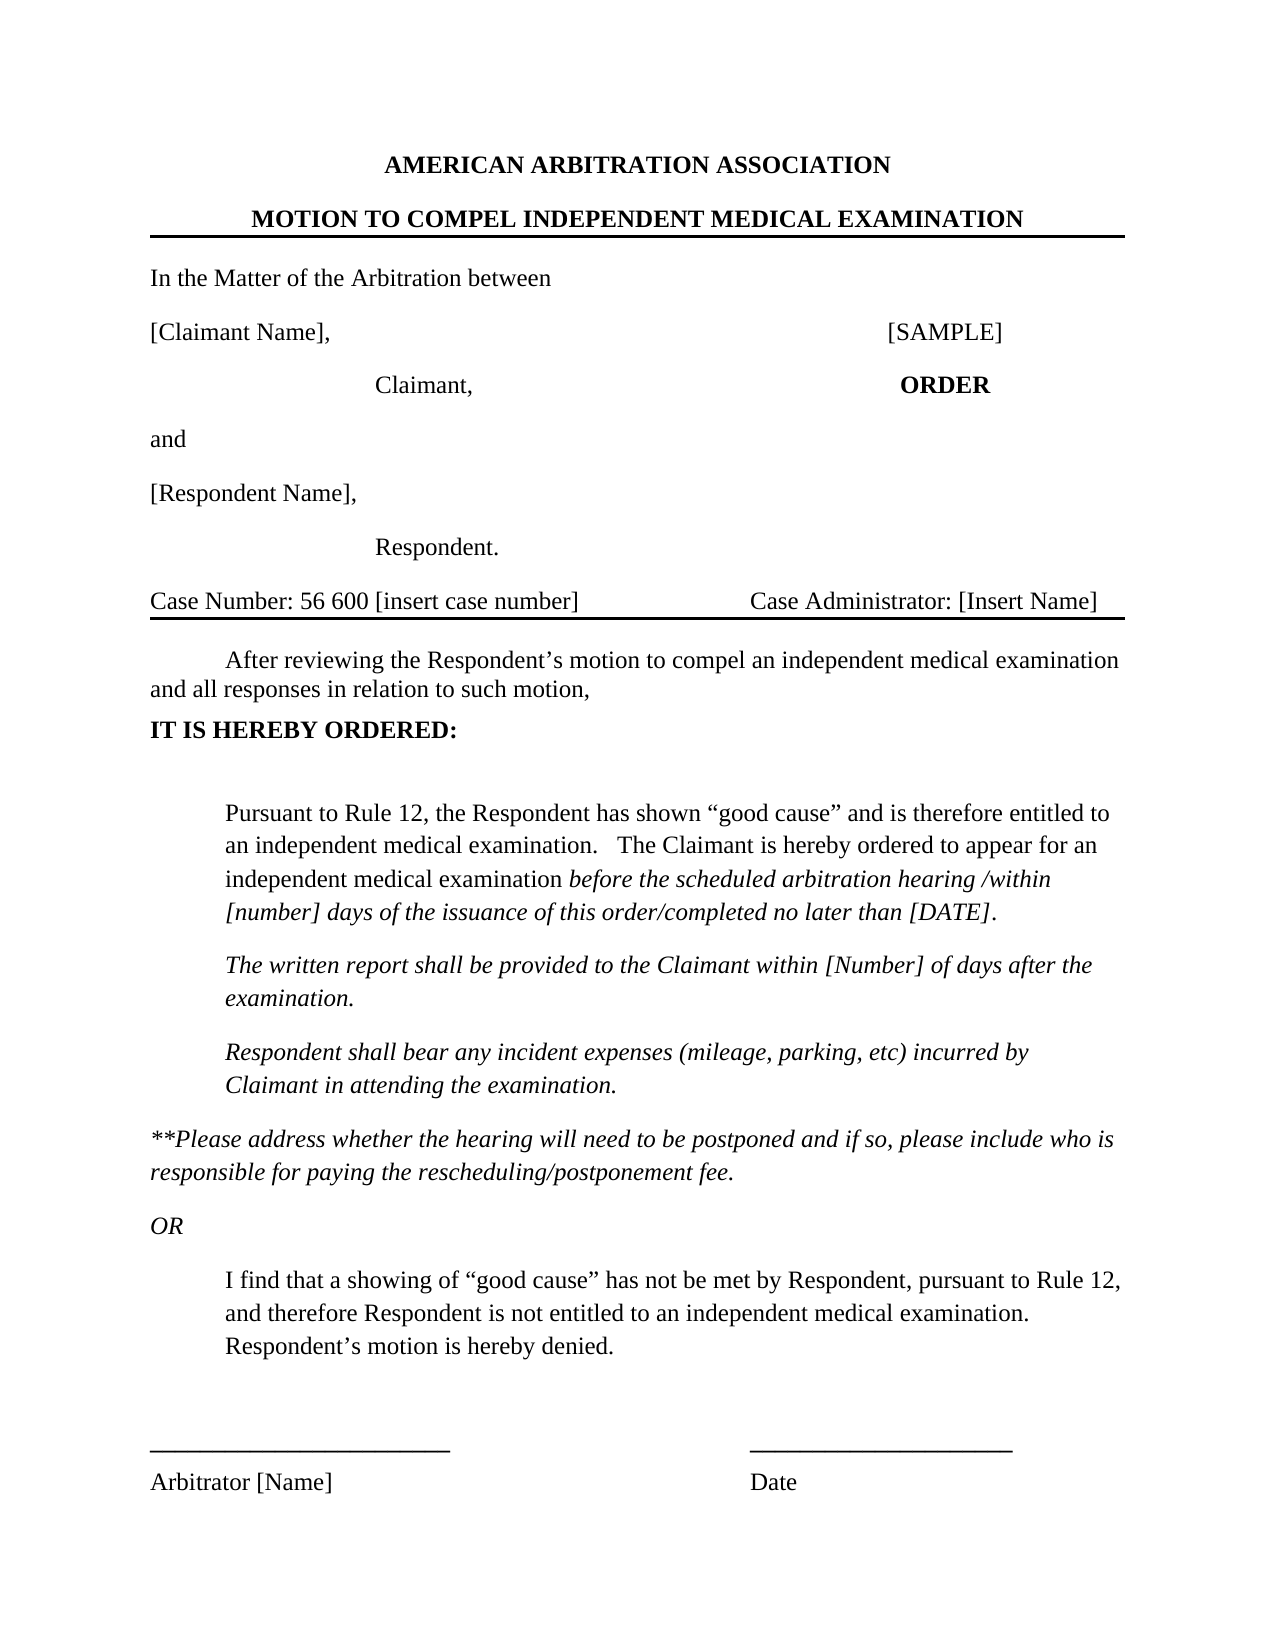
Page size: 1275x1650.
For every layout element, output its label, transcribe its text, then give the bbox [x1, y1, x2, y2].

text IT IS HEREBY ORDERED: [150, 715, 1125, 744]
text Respondent. [150, 532, 1125, 561]
text After reviewing the Respondent’s motion to compel an independent medical examination and all responses in relation to such motion, [150, 645, 1125, 703]
text AMERICAN ARBITRATION ASSOCIATION [150, 150, 1125, 179]
text Arbitrator [Name] Date [150, 1467, 1125, 1496]
text Pursuant to Rule 12, the Respondent has shown “good cause” and is therefore entitled to an independent medical examination. The Claimant is hereby ordered to appear for an independent medical examination before the scheduled arbitration hearing /within [number] days of the issuance of this order/completed no later than [DATE]. [225, 798, 1125, 925]
text [Claimant Name], [SAMPLE] [150, 317, 1125, 346]
text Claimant, ORDER [150, 371, 1125, 399]
text In the Matter of the Arbitration between [150, 263, 1125, 292]
text MOTION TO COMPEL INDEPENDENT MEDICAL EXAMINATION [150, 204, 1125, 235]
text and [150, 424, 1125, 453]
text OR [150, 1211, 1125, 1240]
text I find that a showing of “good cause” has not be met by Respondent, pursuant to Rule 12, and therefore Respondent is not entitled to an independent medical examination. Respondent’s motion is hereby denied. [225, 1265, 1125, 1360]
text The written report shall be provided to the Claimant within [Number] of days after the examination. [225, 951, 1125, 1012]
text Case Number: 56 600 [insert case number] Case Administrator: [Insert Name] [150, 586, 1125, 617]
text ________________________ _____________________ [150, 1426, 1125, 1455]
text **Please address whether the hearing will need to be postponed and if so, please include who is responsible for paying the rescheduling/postponement fee. [150, 1124, 1125, 1186]
text [Respondent Name], [150, 478, 1125, 507]
text Respondent shall bear any incident expenses (mileage, parking, etc) incurred by Claimant in attending the examination. [225, 1037, 1125, 1099]
